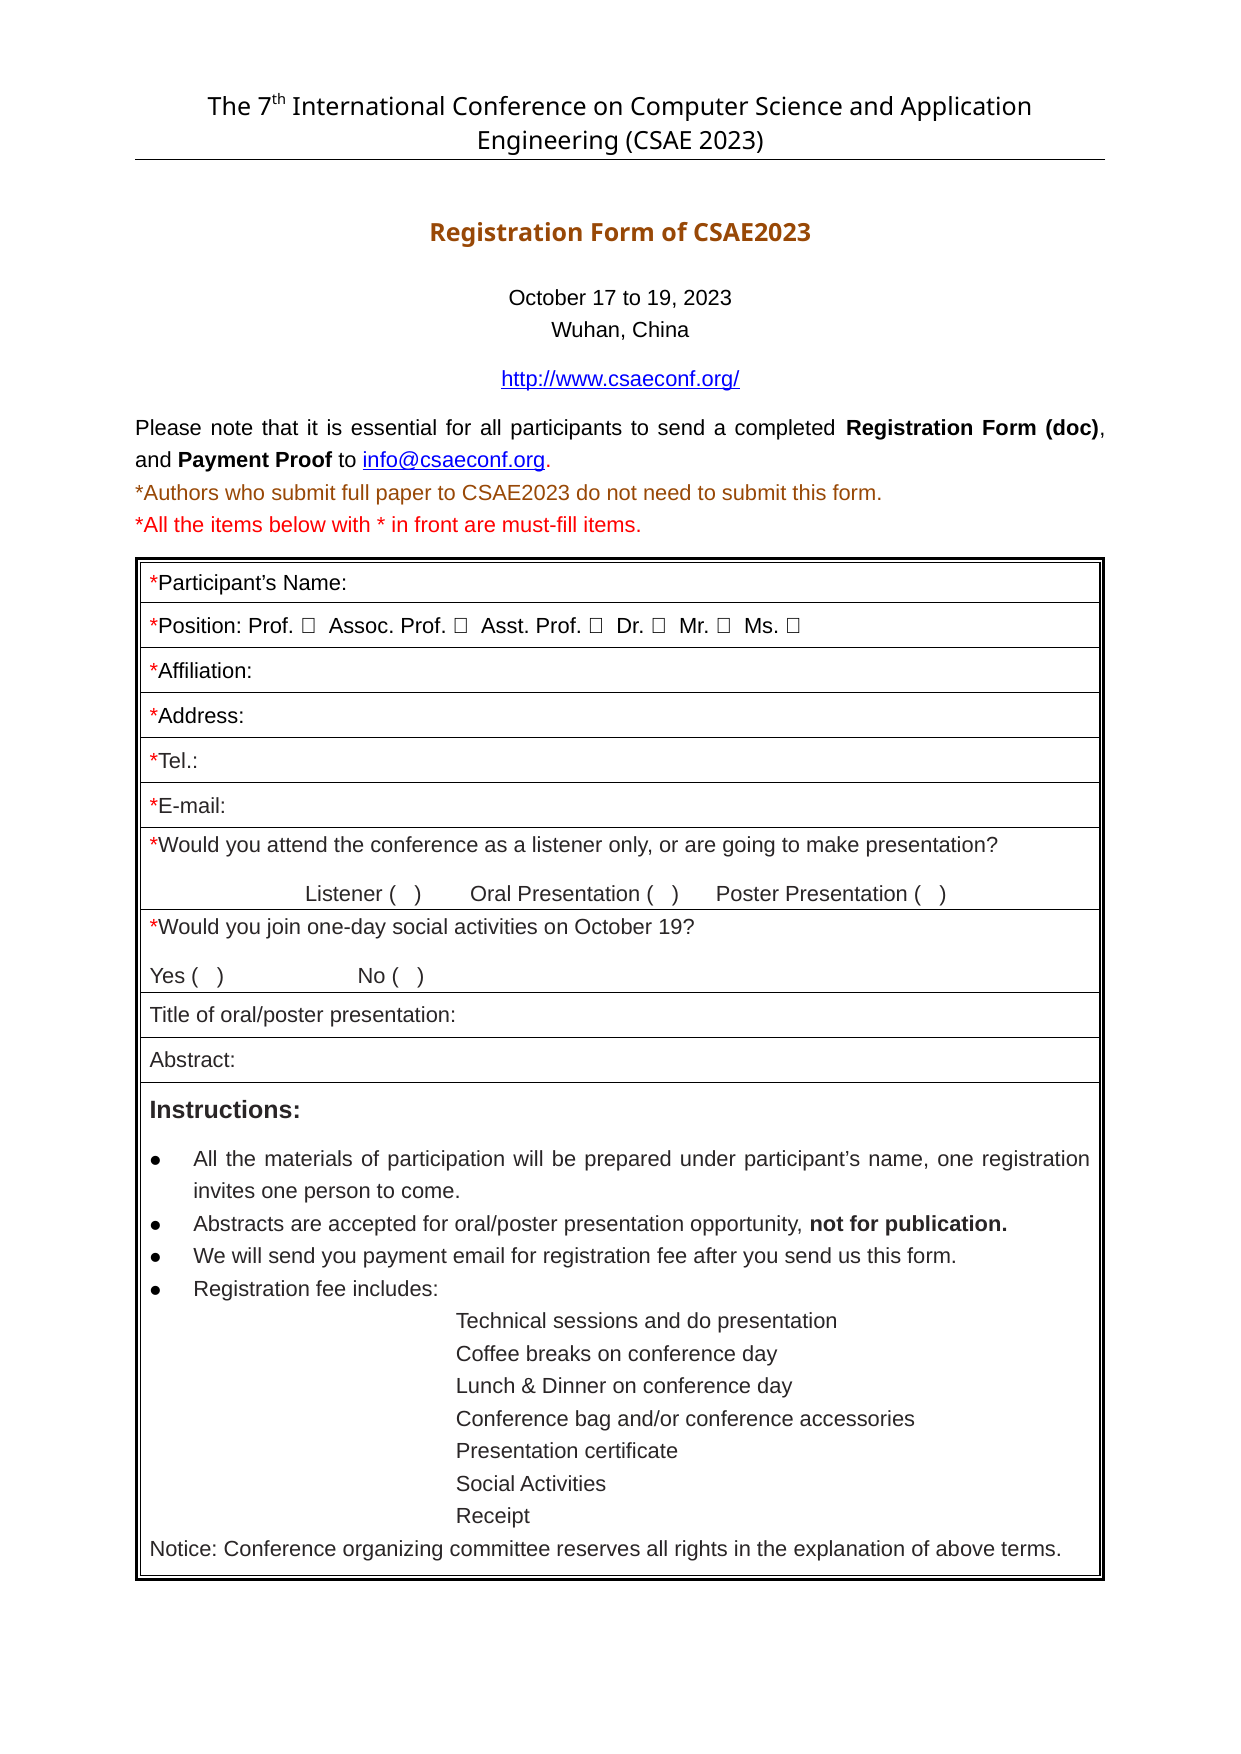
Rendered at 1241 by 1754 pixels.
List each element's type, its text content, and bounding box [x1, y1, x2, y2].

table_cell *Affiliation: [141, 648, 1099, 692]
text Registration Form of CSAE2023 [135, 199, 1105, 264]
table_cell Instructions: All the materials of participation will be prepared under participant’s name, one registration invites one person to come. Abstracts are accepted for oral/poster presentation opportunity, not for publication. We will send you payment email for registration fee after you send us this form. Registration fee includes: Technical sessions and do presentation Coffee breaks on conference day Lunch & Dinner on conference day Conference bag and/or conference accessories Presentation certificate Social Activities Receipt Notice: Conference organizing committee reserves all rights in the explanation of above terms. [141, 1083, 1099, 1575]
table_cell *Would you attend the conference as a listener only, or are going to make presentation? Listener ( ) Oral Presentation ( ) Poster Presentation ( ) [141, 828, 1099, 909]
text http://www.csaeconf.org/ [135, 362, 1105, 394]
table_cell Abstract: [141, 1038, 1099, 1082]
table_cell *E-mail: [141, 783, 1099, 827]
table_cell *Address: [141, 693, 1099, 737]
text October 17 to 19, 2023 Wuhan, China [135, 281, 1105, 346]
table_cell *Position: Prof.  Assoc. Prof.  Asst. Prof.  Dr.  Mr.  Ms.  [141, 603, 1099, 647]
text *Authors who submit full paper to CSAE2023 do not need to submit this form. [135, 476, 1105, 508]
table_cell *Tel.: [141, 738, 1099, 782]
table_cell Title of oral/poster presentation: [141, 993, 1099, 1037]
table_header *Participant’s Name: [141, 563, 1099, 602]
text *All the items below with * in front are must-fill items. [135, 508, 1105, 541]
text Please note that it is essential for all participants to send a completed Registration Form (doc), and Payment Proof to info@csaeconf.org. [135, 411, 1105, 476]
table_cell *Would you join one-day social activities on October 19? Yes ( ) No ( ) [141, 910, 1099, 992]
